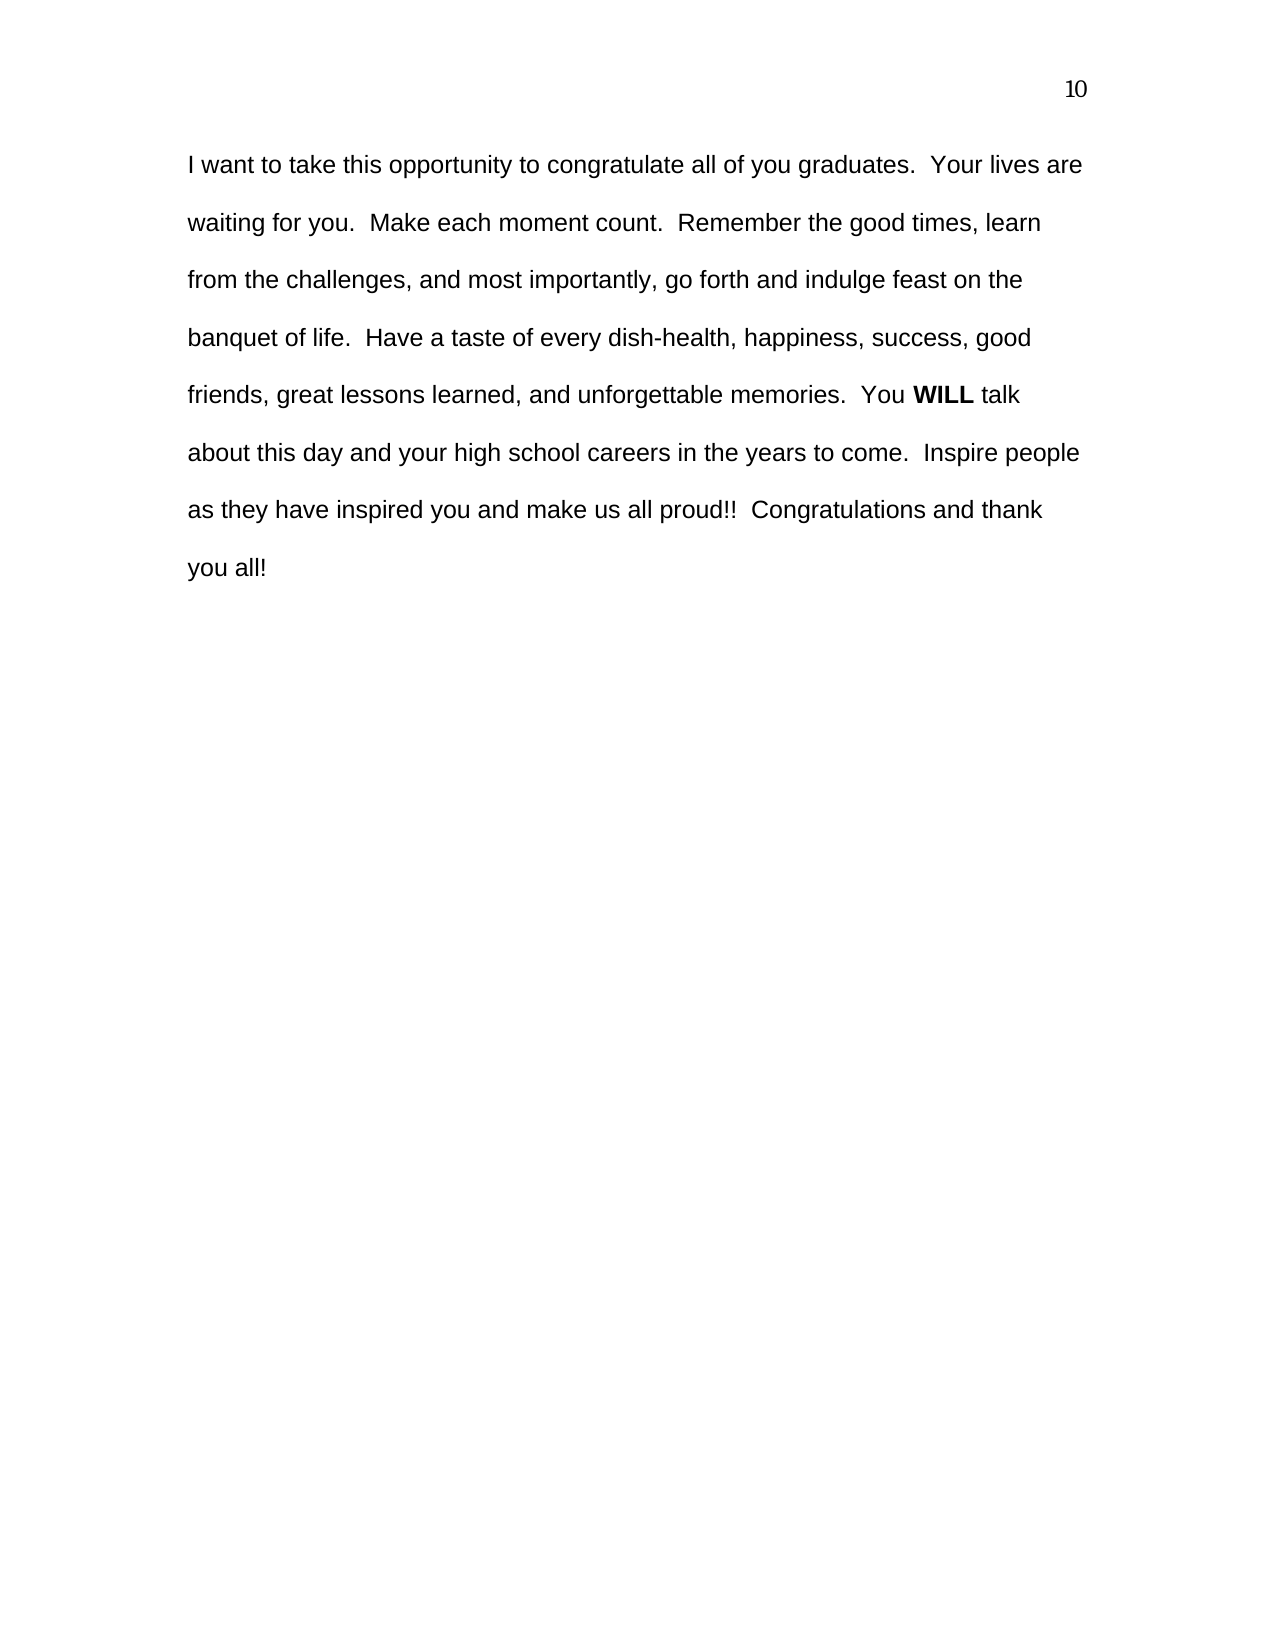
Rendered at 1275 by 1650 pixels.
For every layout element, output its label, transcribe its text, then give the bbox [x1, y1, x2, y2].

text I want to take this opportunity to congratulate all of you graduates. Your lives are waiting for you. Make each moment count. Remember the good times, learn from the challenges, and most importantly, go forth and indulge feast on the banquet of life. Have a taste of every dish-health, happiness, success, good friends, great lessons learned, and unforgettable memories. You WILL talk about this day and your high school careers in the years to come. Inspire people as they have inspired you and make us all proud!! Congratulations and thank you all! [187, 150, 1087, 581]
